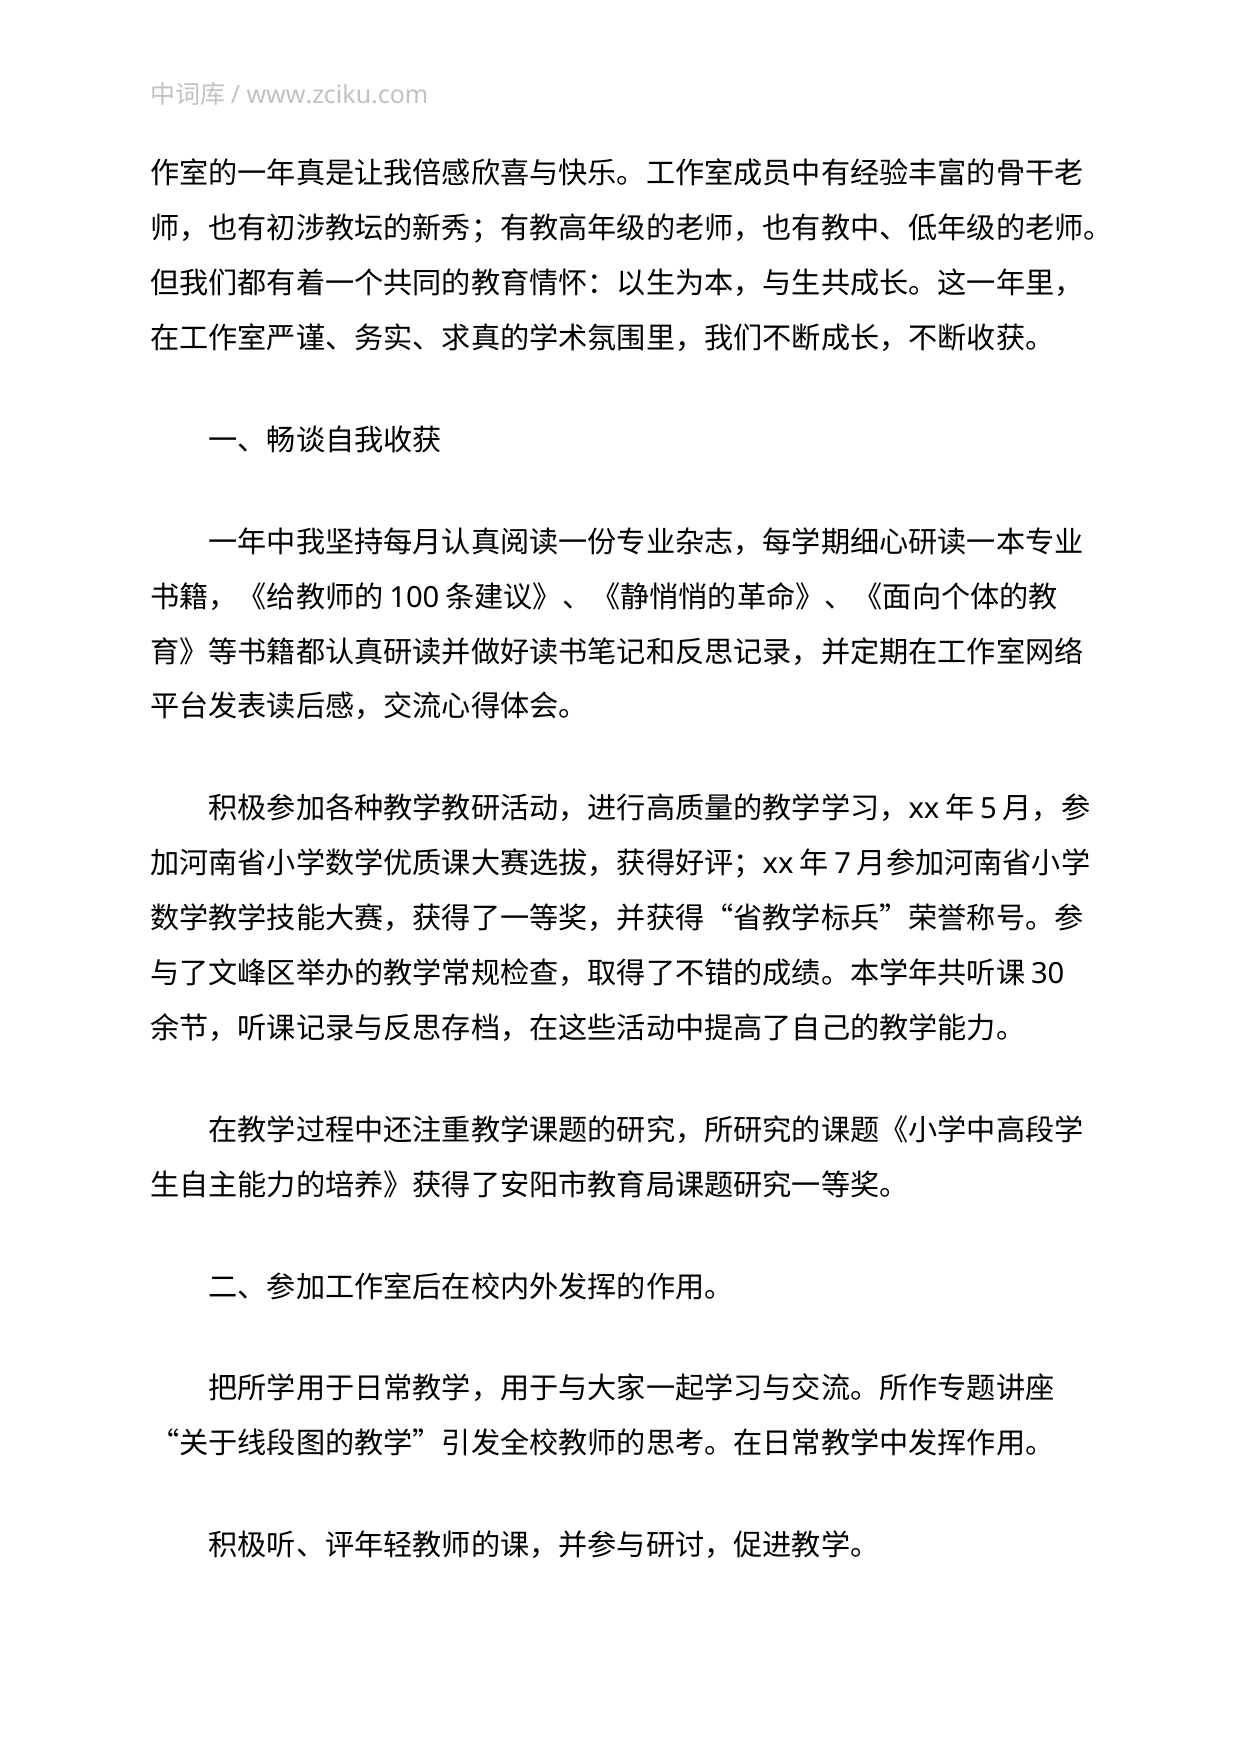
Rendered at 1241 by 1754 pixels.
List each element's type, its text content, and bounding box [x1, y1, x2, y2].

text 一年中我坚持每月认真阅读一份专业杂志，每学期细心研读一本专业书籍，《给教师的100条建议》、《静悄悄的革命》、《面向个体的教育》等书籍都认真研读并做好读书笔记和反思记录，并定期在工作室网络平台发表读后感，交流心得体会。 [150, 518, 1090, 725]
text 把所学用于日常教学，用于与大家一起学习与交流。所作专题讲座“关于线段图的教学”引发全校教师的思考。在日常教学中发挥作用。 [150, 1365, 1090, 1462]
text 一、畅谈自我收获 [150, 416, 1090, 459]
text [150, 150, 1090, 357]
text 二、参加工作室后在校内外发挥的作用。 [150, 1263, 1090, 1305]
text 积极听、评年轻教师的课，并参与研讨，促进教学。 [150, 1522, 1090, 1564]
text 积极参加各种教学教研活动，进行高质量的教学学习，xx年5月，参加河南省小学数学优质课大赛选拔，获得好评；xx年7月参加河南省小学数学教学技能大赛，获得了一等奖，并获得“省教学标兵”荣誉称号。参与了文峰区举办的教学常规检查，取得了不错的成绩。本学年共听课30余节，听课记录与反思存档，在这些活动中提高了自己的教学能力。 [150, 785, 1090, 1047]
text 在教学过程中还注重教学课题的研究，所研究的课题《小学中高段学生自主能力的培养》获得了安阳市教育局课题研究一等奖。 [150, 1106, 1090, 1204]
